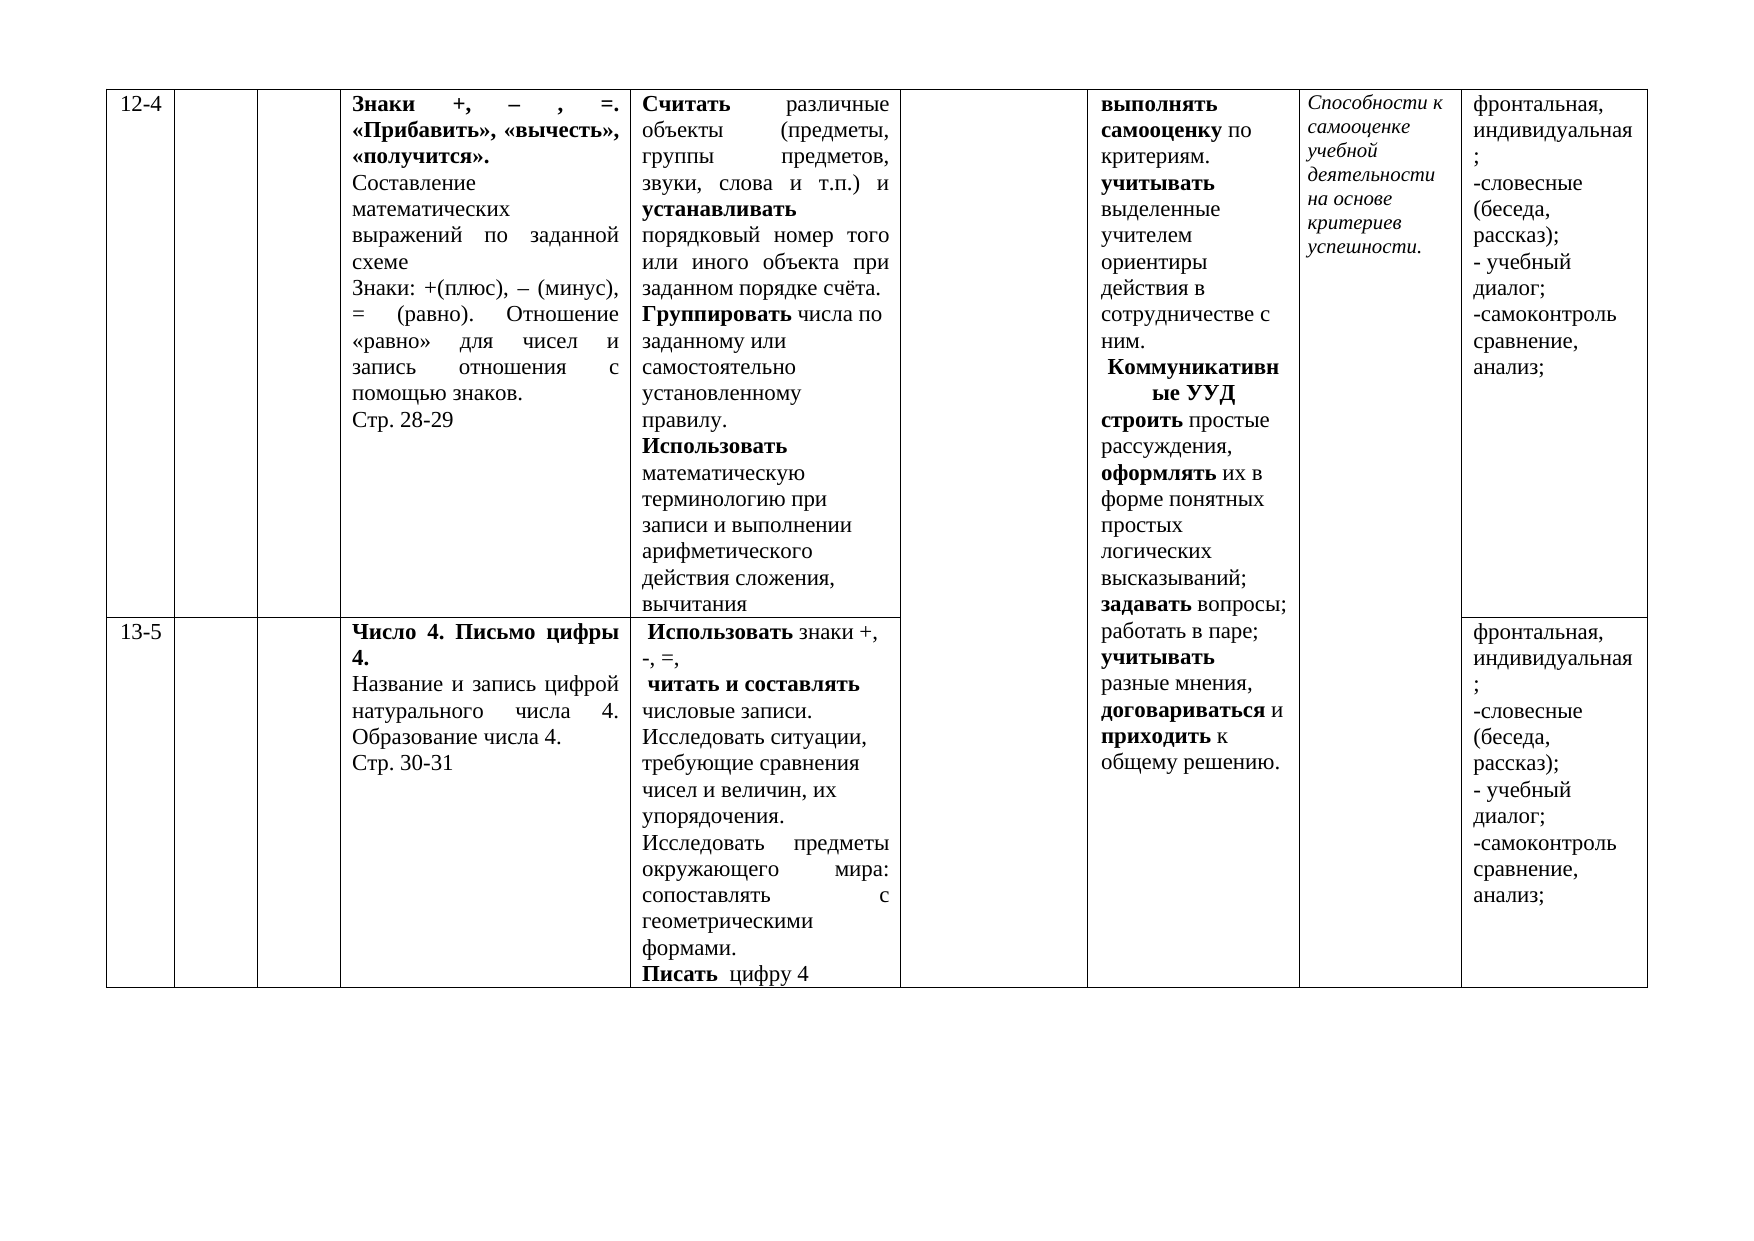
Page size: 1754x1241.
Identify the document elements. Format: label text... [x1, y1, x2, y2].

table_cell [1462, 618, 1647, 987]
table_cell Число 4. Письмо цифры 4. Название и запись цифрой натурального числа 4. Образование числа 4. Стр. 30-31 [341, 618, 630, 987]
table_cell [175, 618, 257, 987]
table_cell фронтальная, индивидуальная; -словесные (беседа, рассказ); - учебный диалог; -самоконтроль сравнение, анализ; [1462, 90, 1647, 617]
table_cell Определять место числа 3 в числовом ряду Писать цифру 3 Составлять модель числа. Наблюдать: устанавливать закономерности в числовой последовательности. Считать различные объекты (предметы, группы предметов, звуки, слова и т.п.) и устанавливать порядковый номер того или иного объекта при заданном порядке счёта. Группировать числа по заданному или самостоятельно установленному правилу. Использовать математическую терминологию при записи и выполнении арифметического действия сложения, вычитания [631, 90, 900, 617]
table_cell [175, 90, 257, 617]
table_cell Использовать знаки +, -, =, читать и составлять числовые записи. Исследовать ситуации, требующие сравнения чисел и величин, их упорядочения. Исследовать предметы окружающего мира: сопоставлять с геометрическими формами. Писать цифру 4 [631, 618, 900, 987]
table_cell 13-5 [107, 618, 174, 987]
table_cell [258, 90, 340, 617]
table_cell [258, 618, 340, 987]
table_cell 12-4 [107, 90, 174, 617]
table_cell Знаки +, – , =. «Прибавить», «вычесть», «получится». Составление математических выражений по заданной схеме Знаки: +(плюс), – (минус), = (равно). Отношение «равно» для чисел и запись отношения с помощью знаков. Стр. 28-29 [341, 90, 630, 617]
